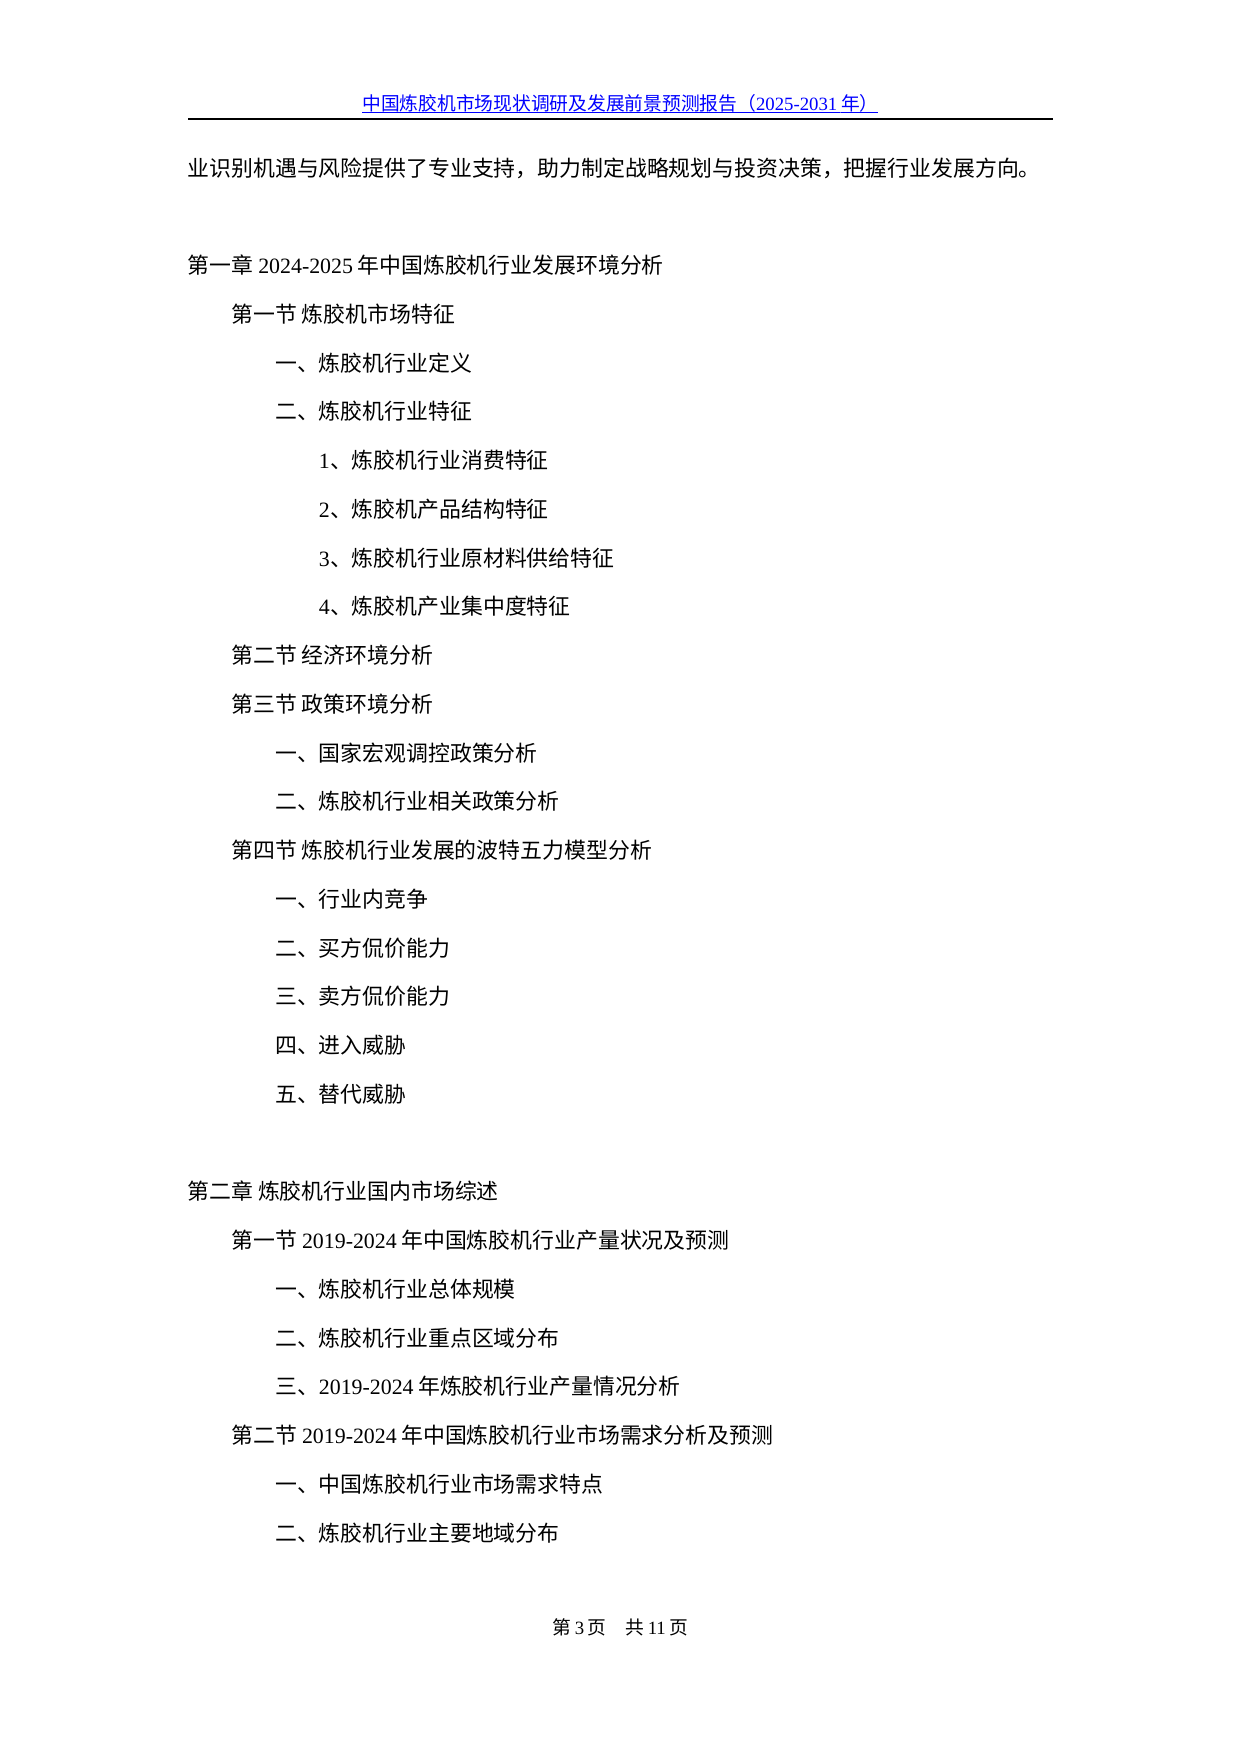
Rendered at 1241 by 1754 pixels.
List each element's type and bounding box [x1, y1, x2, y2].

text [187, 150, 1053, 1548]
